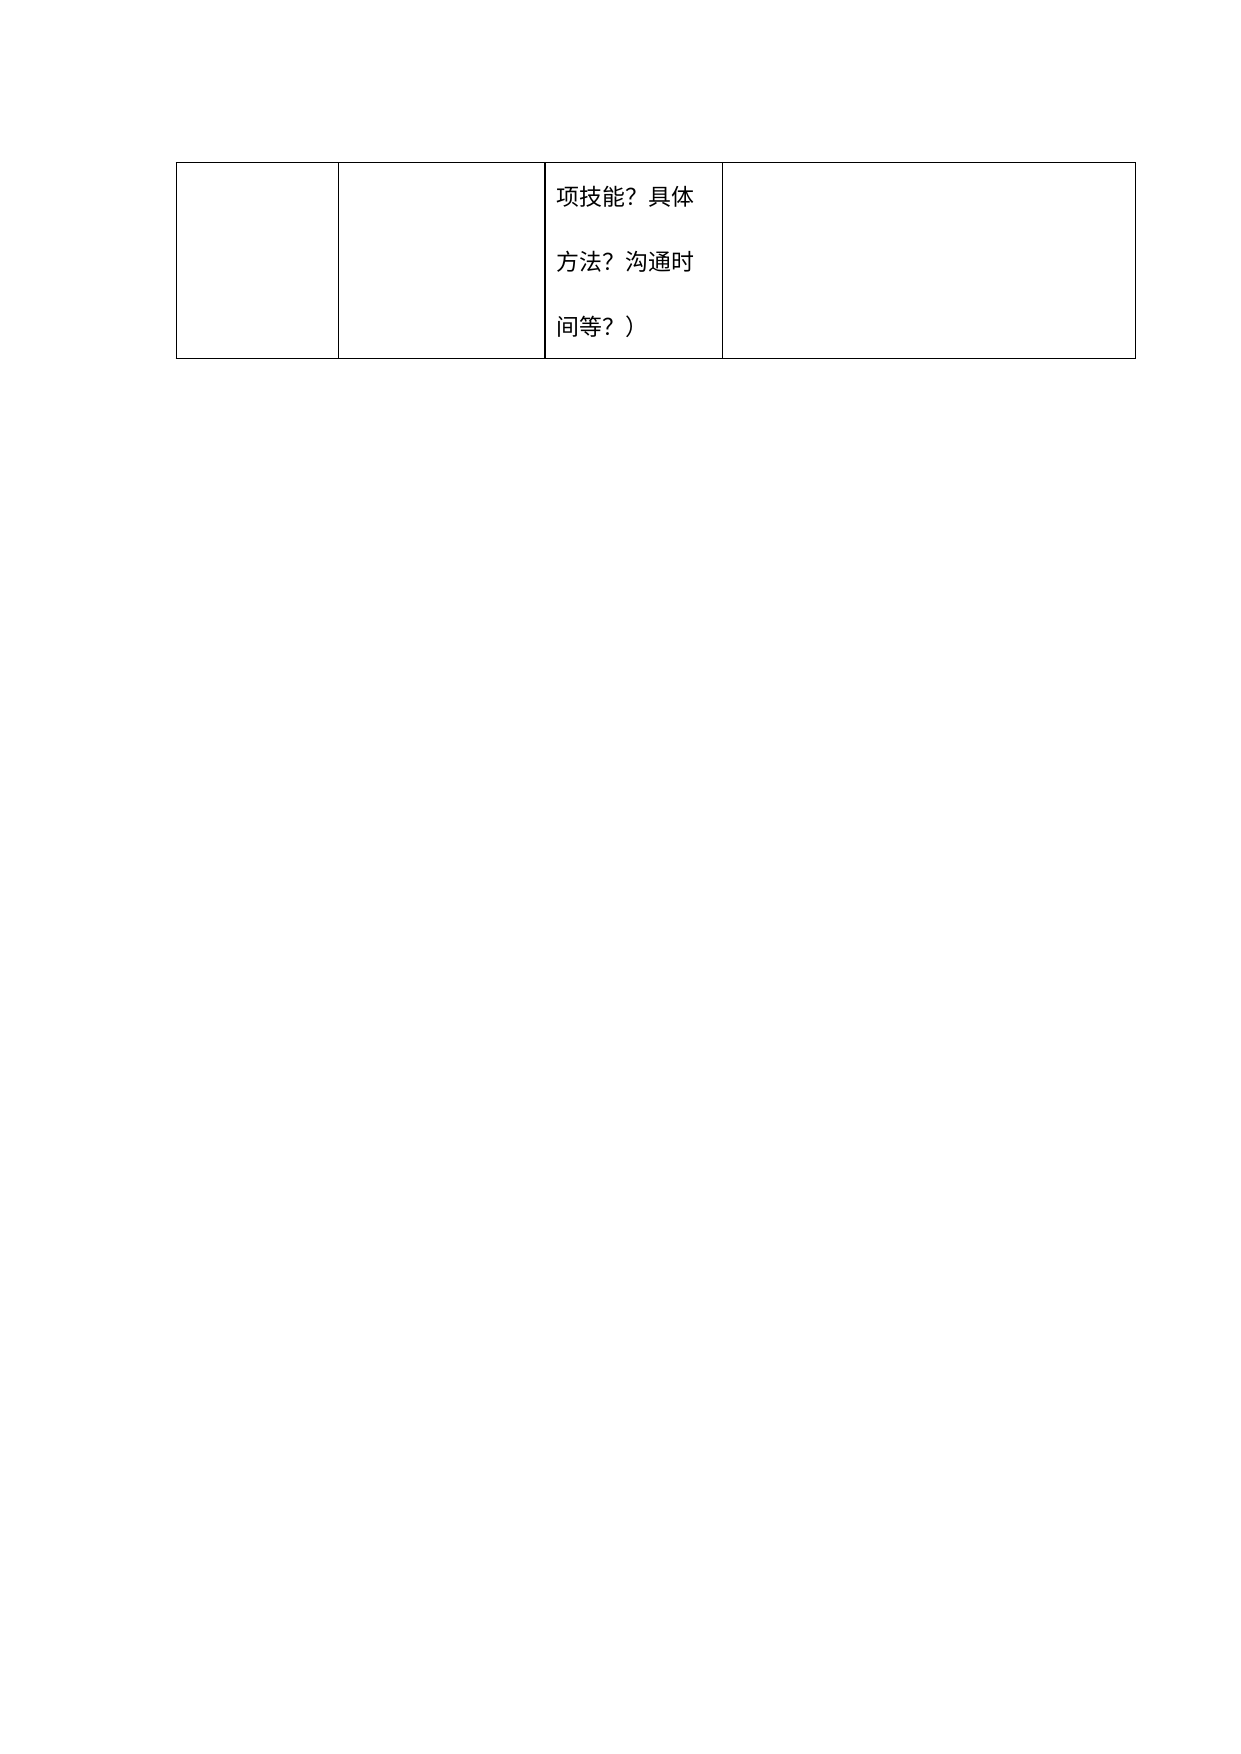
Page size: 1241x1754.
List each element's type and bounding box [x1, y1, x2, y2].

table_cell [546, 163, 722, 358]
table_cell [723, 163, 1135, 358]
